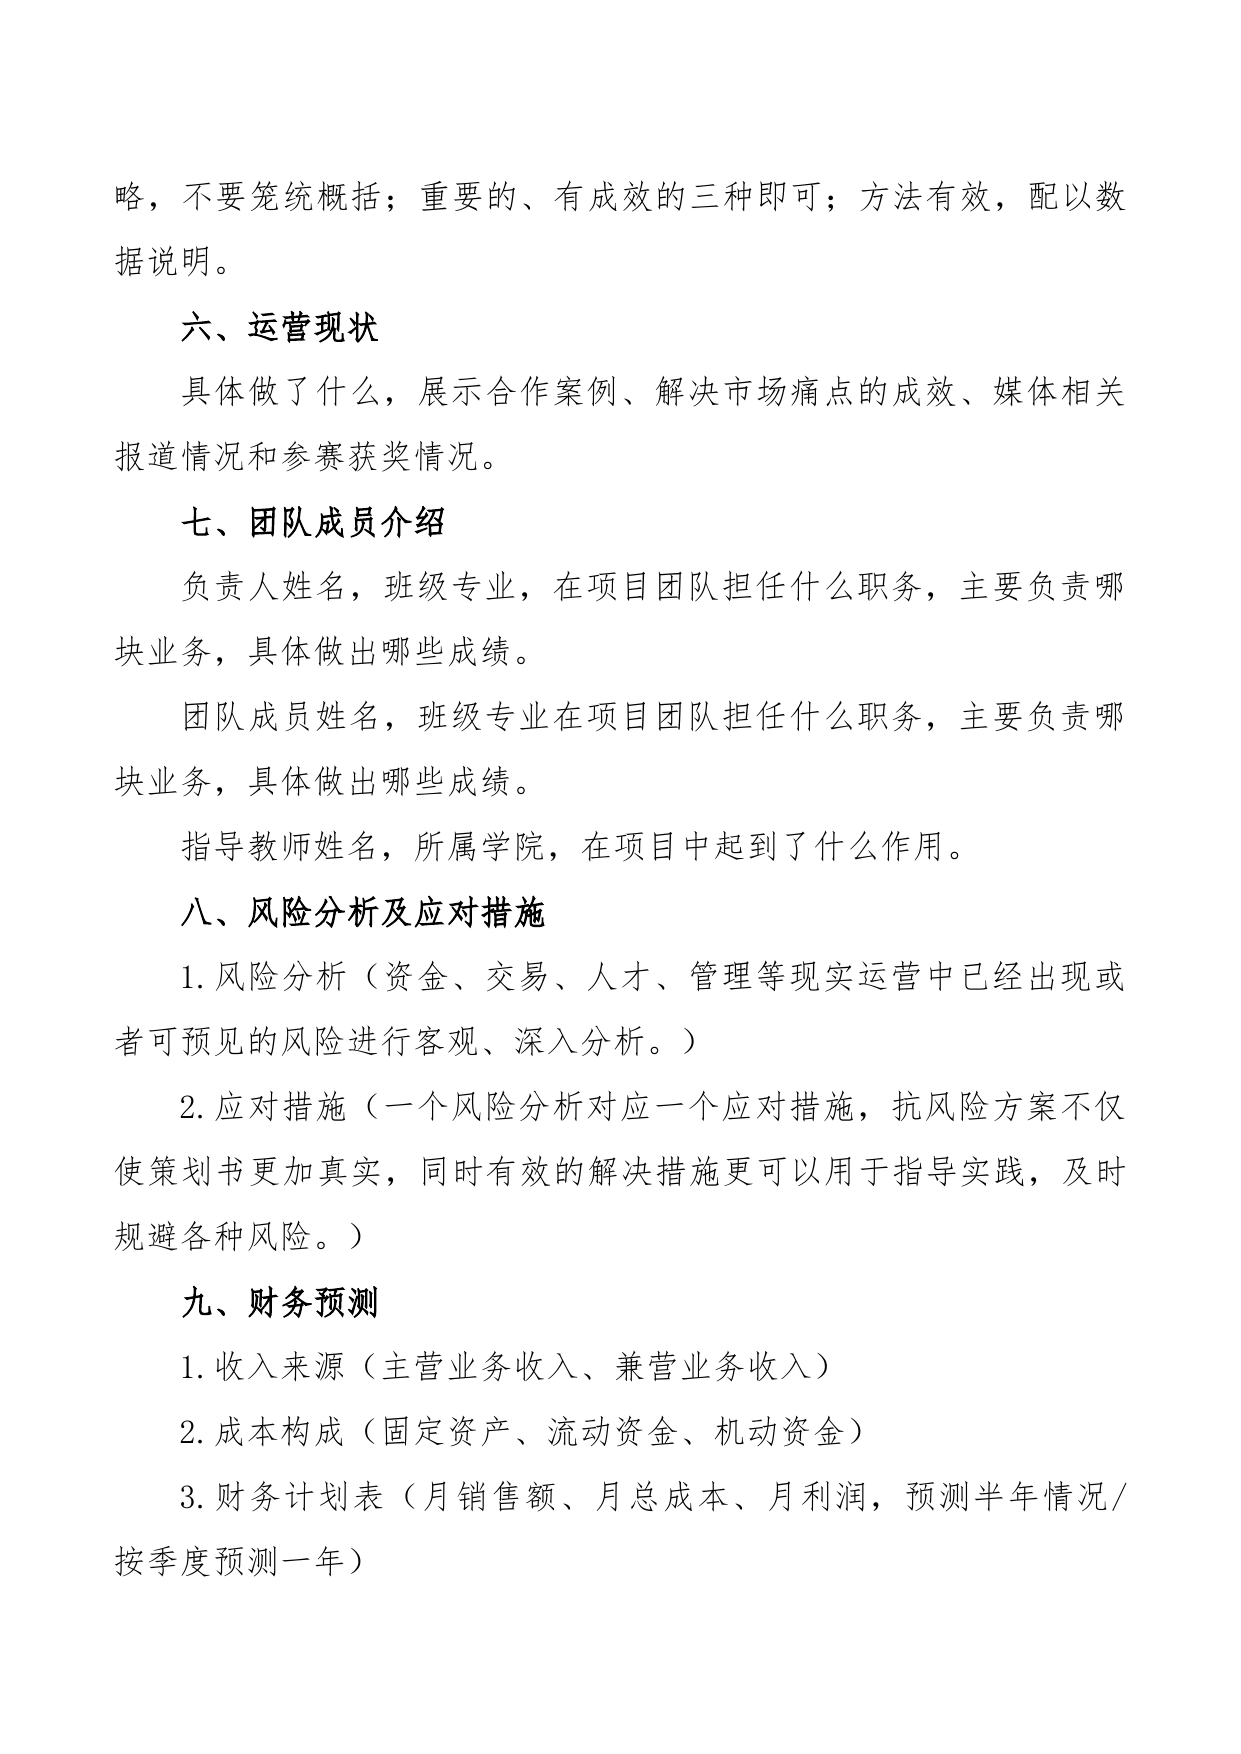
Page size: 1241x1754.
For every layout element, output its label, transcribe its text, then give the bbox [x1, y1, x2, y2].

text 2.应对措施（一个风险分析对应一个应对措施，抗风险方案不仅使策划书更加真实，同时有效的解决措施更可以用于指导实践，及时规避各种风险。） [112, 1072, 1128, 1267]
text 指导教师姓名，所属学院，在项目中起到了什么作用。 [112, 812, 1128, 877]
text 1.风险分析（资金、交易、人才、管理等现实运营中已经出现或者可预见的风险进行客观、深入分析。） [112, 942, 1128, 1072]
text 六、运营现状 [112, 292, 1128, 357]
text 负责人姓名，班级专业，在项目团队担任什么职务，主要负责哪块业务，具体做出哪些成绩。 [112, 552, 1128, 682]
text 1.收入来源（主营业务收入、兼营业务收入） [112, 1332, 1128, 1397]
text 九、财务预测 [112, 1267, 1128, 1332]
text 3.财务计划表（月销售额、月总成本、月利润，预测半年情况/按季度预测一年） [112, 1462, 1128, 1592]
text 团队成员姓名，班级专业在项目团队担任什么职务，主要负责哪块业务，具体做出哪些成绩。 [112, 682, 1128, 812]
text 具体做了什么，展示合作案例、解决市场痛点的成效、媒体相关报道情况和参赛获奖情况。 [112, 357, 1128, 487]
text 七、团队成员介绍 [112, 487, 1128, 552]
text 八、风险分析及应对措施 [112, 877, 1128, 942]
text 2.成本构成（固定资产、流动资金、机动资金） [112, 1397, 1128, 1462]
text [112, 162, 1128, 292]
